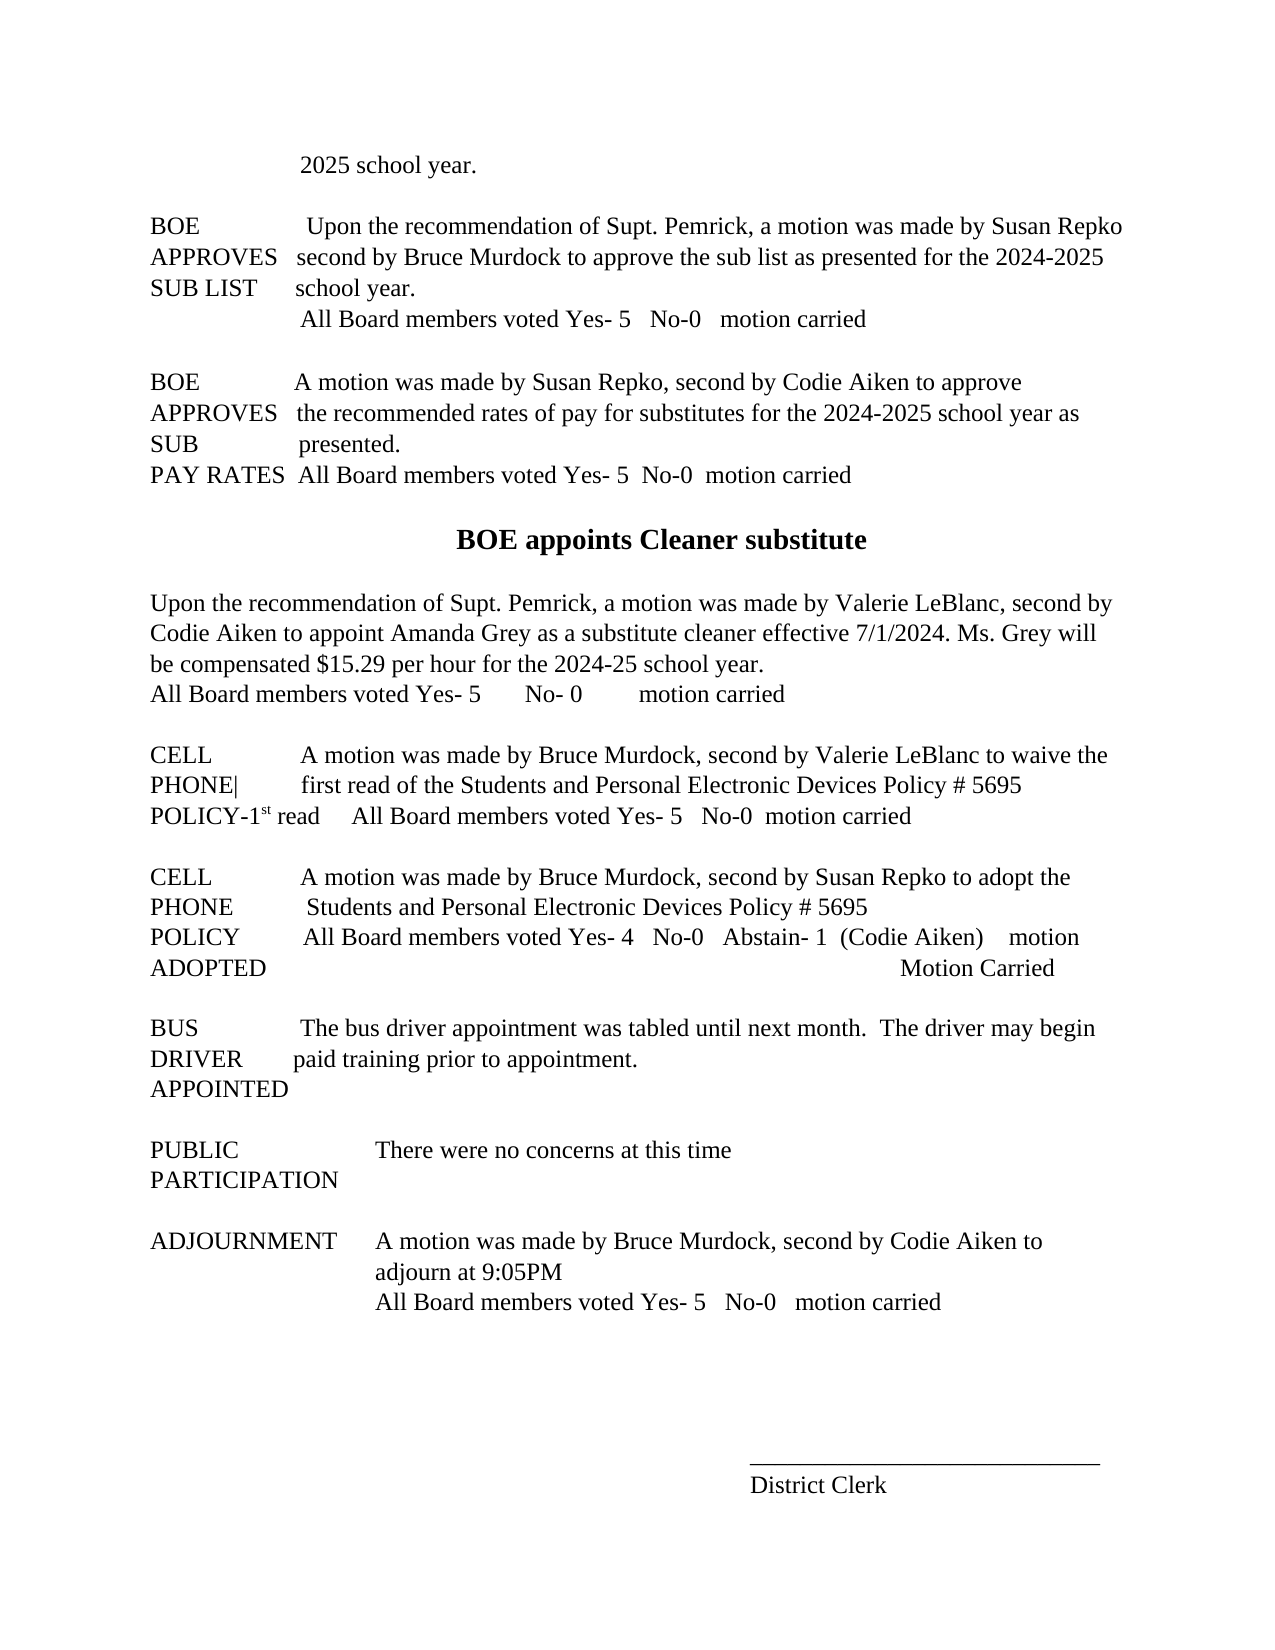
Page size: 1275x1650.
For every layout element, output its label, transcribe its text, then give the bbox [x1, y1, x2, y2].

text All Board members voted Yes- 5 No- 0 motion carried [150, 679, 1125, 708]
text APPROVES the recommended rates of pay for substitutes for the 2024-2025 school year as [150, 398, 1125, 426]
text CELL A motion was made by Bruce Murdock, second by Susan Repko to adopt the PHONE Students and Personal Electronic Devices Policy # 5695 [150, 862, 1125, 921]
text Upon the recommendation of Supt. Pemrick, a motion was made by Valerie LeBlanc, second by Codie Aiken to appoint Amanda Grey as a substitute cleaner effective 7/1/2024. Ms. Grey will be compensated $15.29 per hour for the 2024-25 school year. [150, 588, 1125, 677]
text adjourn at 9:05PM [150, 1257, 1125, 1286]
text SUB presented. PAY RATES All Board members voted Yes- 5 No-0 motion carried [150, 429, 1125, 488]
text POLICY All Board members voted Yes- 4 No-0 Abstain- 1 (Codie Aiken) motion [150, 922, 1125, 951]
text CELL A motion was made by Bruce Murdock, second by Valerie LeBlanc to waive the PHONE| first read of the Students and Personal Electronic Devices Policy # 5695 [150, 740, 1125, 799]
text 2025 school year. [150, 150, 1125, 179]
text BUS The bus driver appointment was tabled until next month. The driver may begin [150, 1013, 1125, 1042]
text PUBLIC There were no concerns at this time PARTICIPATION [150, 1135, 1125, 1194]
text BOE appoints Cleaner substitute [150, 522, 1125, 555]
text APPROVES second by Bruce Murdock to approve the sub list as presented for the 2024-2025 [150, 242, 1125, 271]
text ADJOURNMENT A motion was made by Bruce Murdock, second by Codie Aiken to [150, 1226, 1125, 1255]
text ADOPTED Motion Carried [150, 953, 1125, 982]
text DRIVER paid training prior to appointment. [150, 1044, 1125, 1073]
text All Board members voted Yes- 5 No-0 motion carried [150, 304, 1125, 333]
text APPOINTED [150, 1074, 1125, 1103]
text SUB LIST school year. [150, 273, 1125, 302]
text ____________________________ [150, 1439, 1125, 1468]
text All Board members voted Yes- 5 No-0 motion carried [150, 1287, 1125, 1316]
text District Clerk [150, 1470, 1125, 1498]
text POLICY-1st read All Board members voted Yes- 5 No-0 motion carried [150, 801, 1125, 829]
text BOE A motion was made by Susan Repko, second by Codie Aiken to approve [150, 367, 1125, 395]
text BOE Upon the recommendation of Supt. Pemrick, a motion was made by Susan Repko [150, 211, 1125, 240]
